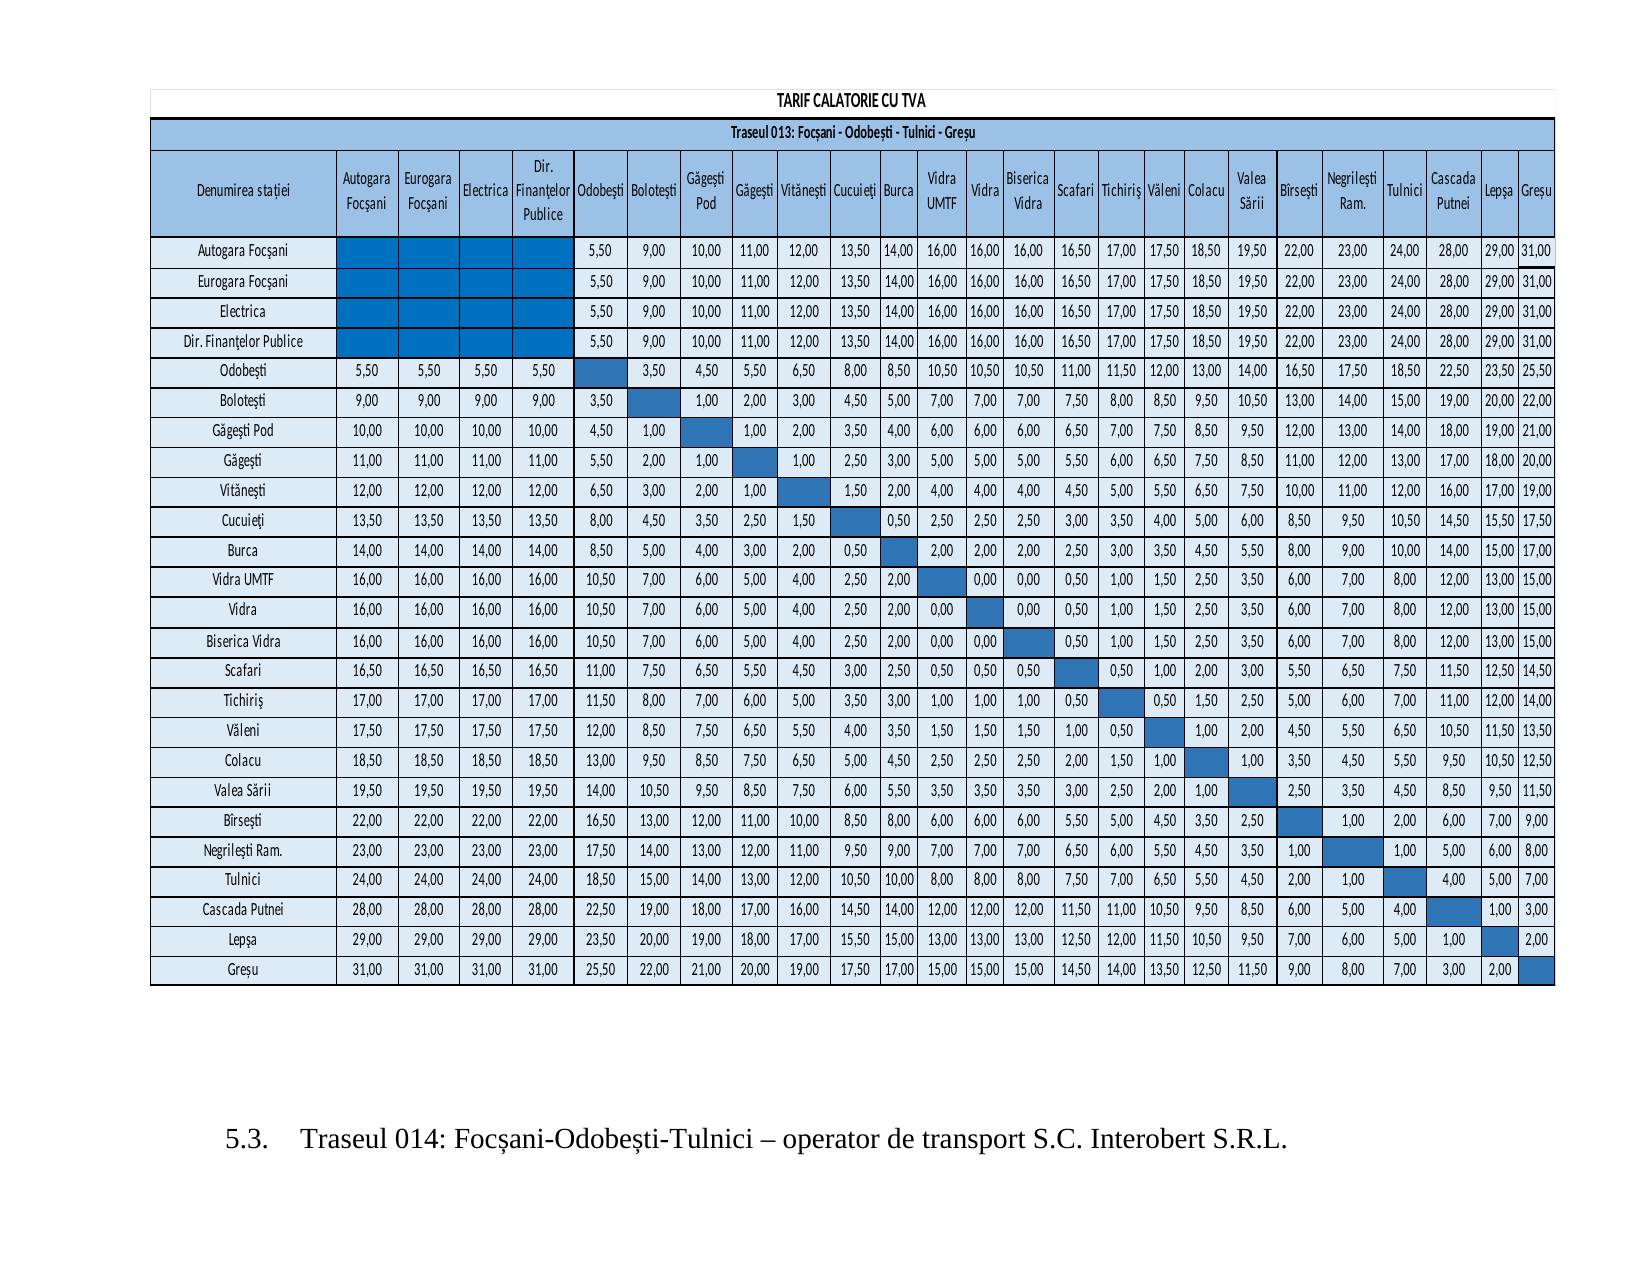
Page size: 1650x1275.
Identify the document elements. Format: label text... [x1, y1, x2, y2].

list Traseul 014: Focșani-Odobești-Tulnici – operator de transport S.C. Interobert S.R.L. [225, 1121, 1556, 1155]
